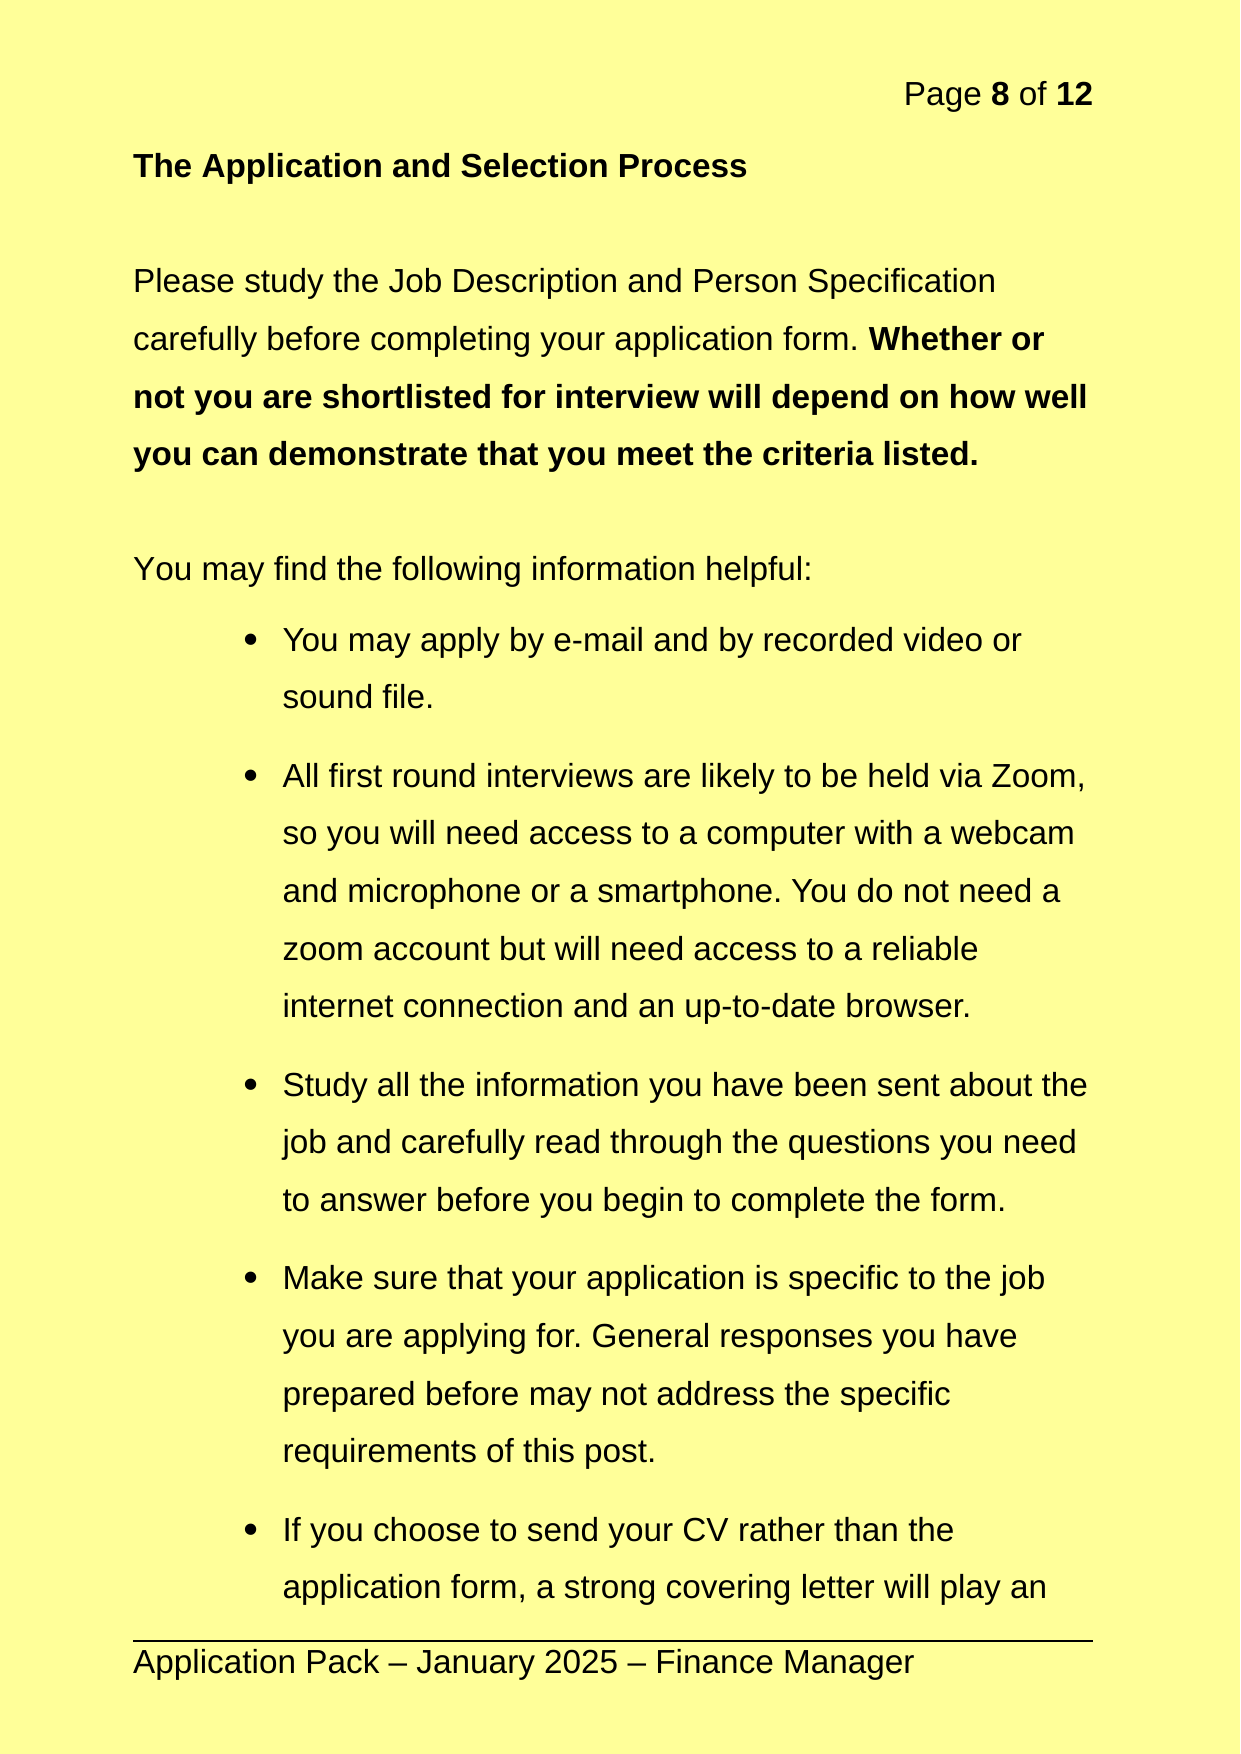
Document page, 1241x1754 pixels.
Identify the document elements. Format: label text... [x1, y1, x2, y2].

list You may apply by e-mail and by recorded video or sound file. [245, 619, 1093, 716]
text You may find the following information helpful: [133, 549, 1093, 588]
text The Application and Selection Process [133, 146, 1093, 185]
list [245, 1510, 1093, 1606]
list All first round interviews are likely to be held via Zoom, so you will need access to a computer with a webcam and microphone or a smartphone. You do not need a zoom account but will need access to a reliable internet connection and an up-to-date browser. [245, 756, 1093, 1025]
text Please study the Job Description and Person Specification carefully before completing your application form. Whether or not you are shortlisted for interview will depend on how well you can demonstrate that you meet the criteria listed. [133, 261, 1093, 473]
list Study all the information you have been sent about the job and carefully read through the questions you need to answer before you begin to complete the form. [245, 1065, 1093, 1218]
list Make sure that your application is specific to the job you are applying for. General responses you have prepared before may not address the specific requirements of this post. [245, 1258, 1093, 1470]
